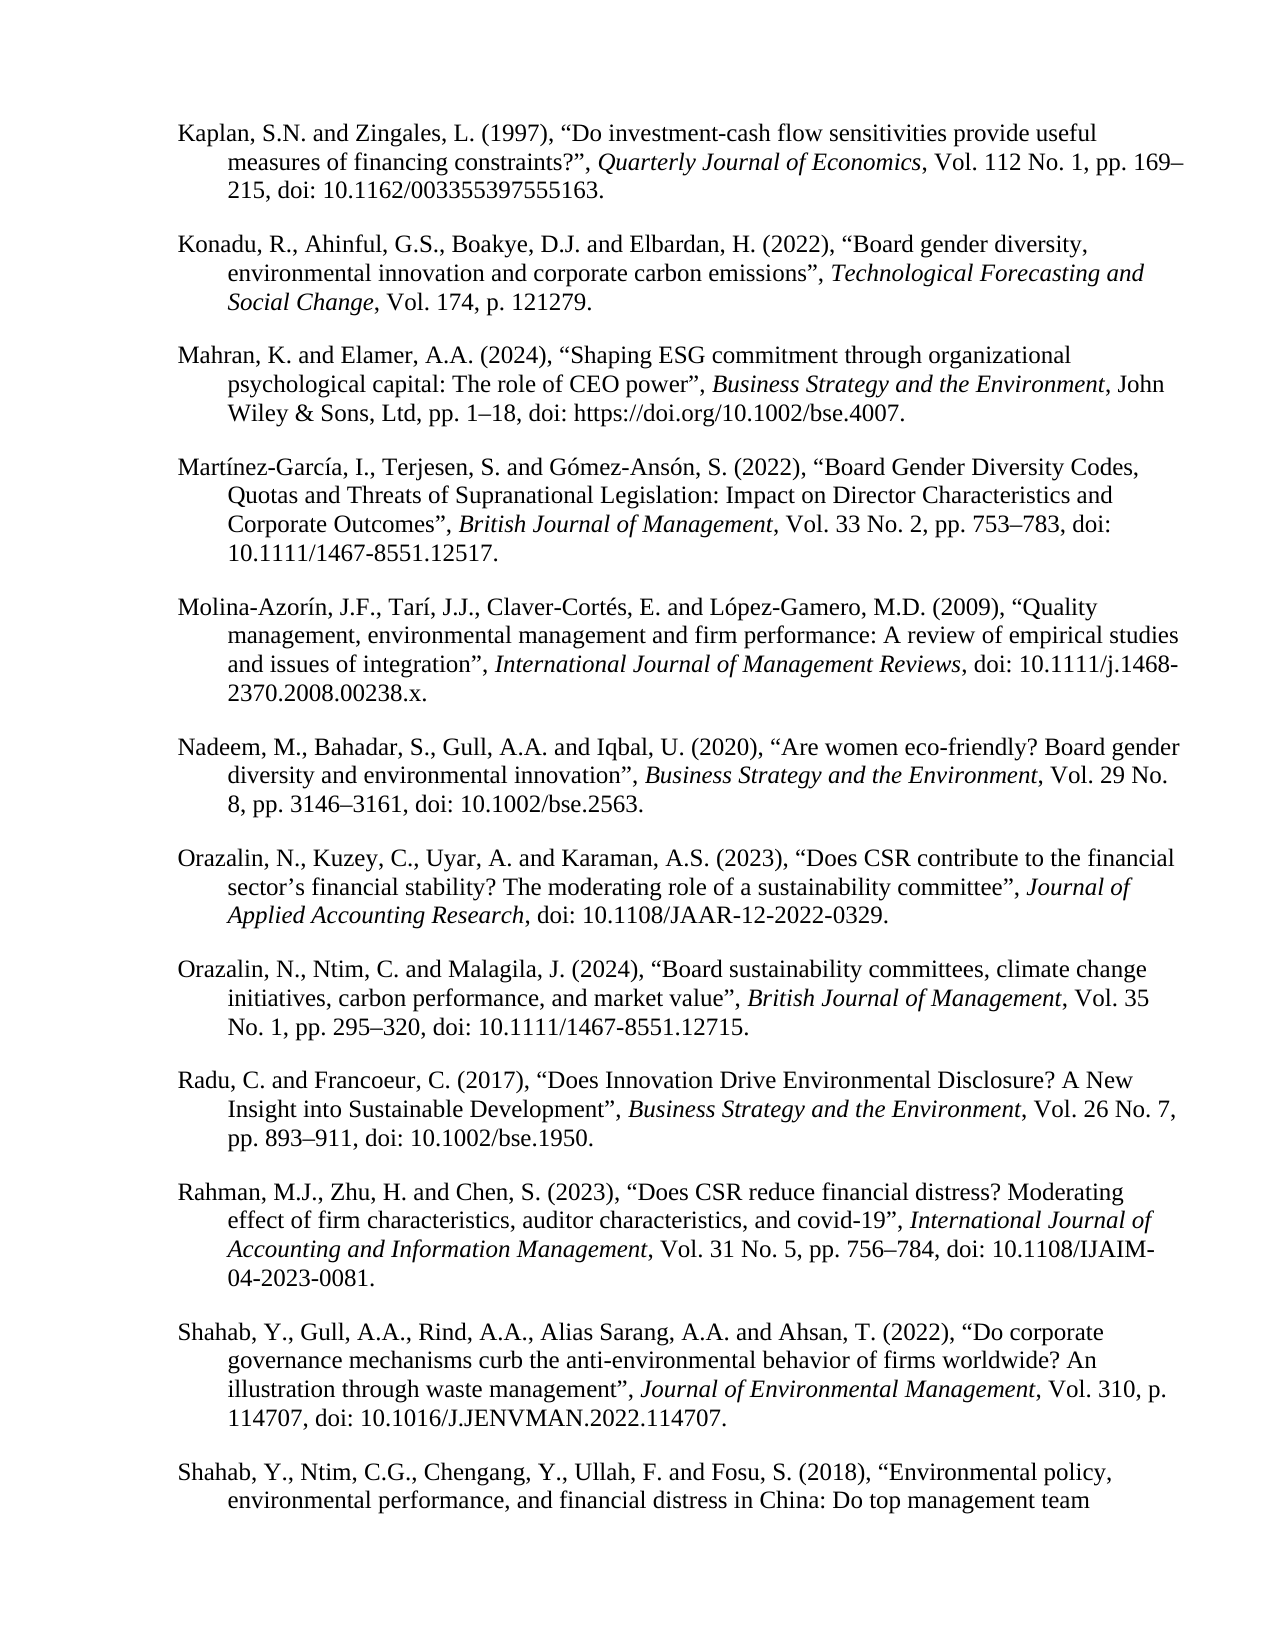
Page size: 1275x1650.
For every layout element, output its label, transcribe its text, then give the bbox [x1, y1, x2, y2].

text Mahran, K. and Elamer, A.A. (2024), “Shaping ESG commitment through organizational psychological capital: The role of CEO power”, Business Strategy and the Environment, John Wiley & Sons, Ltd, pp. 1–18, doi: https://doi.org/10.1002/bse.4007. [177, 341, 1186, 427]
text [177, 1457, 1186, 1514]
text Molina-Azorín, J.F., Tarí, J.J., Claver-Cortés, E. and López-Gamero, M.D. (2009), “Quality management, environmental management and firm performance: A review of empirical studies and issues of integration”, International Journal of Management Reviews, doi: 10.1111/j.1468-2370.2008.00238.x. [177, 592, 1186, 707]
text Shahab, Y., Gull, A.A., Rind, A.A., Alias Sarang, A.A. and Ahsan, T. (2022), “Do corporate governance mechanisms curb the anti-environmental behavior of firms worldwide? An illustration through waste management”, Journal of Environmental Management, Vol. 310, p. 114707, doi: 10.1016/J.JENVMAN.2022.114707. [177, 1317, 1186, 1432]
text Nadeem, M., Bahadar, S., Gull, A.A. and Iqbal, U. (2020), “Are women eco-friendly? Board gender diversity and environmental innovation”, Business Strategy and the Environment, Vol. 29 No. 8, pp. 3146–3161, doi: 10.1002/bse.2563. [177, 732, 1186, 818]
text Martínez-García, I., Terjesen, S. and Gómez-Ansón, S. (2022), “Board Gender Diversity Codes, Quotas and Threats of Supranational Legislation: Impact on Director Characteristics and Corporate Outcomes”, British Journal of Management, Vol. 33 No. 2, pp. 753–783, doi: 10.1111/1467-8551.12517. [177, 452, 1186, 567]
text Kaplan, S.N. and Zingales, L. (1997), “Do investment-cash flow sensitivities provide useful measures of financing constraints?”, Quarterly Journal of Economics, Vol. 112 No. 1, pp. 169–215, doi: 10.1162/003355397555163. [177, 118, 1186, 204]
text Radu, C. and Francoeur, C. (2017), “Does Innovation Drive Environmental Disclosure? A New Insight into Sustainable Development”, Business Strategy and the Environment, Vol. 26 No. 7, pp. 893–911, doi: 10.1002/bse.1950. [177, 1066, 1186, 1152]
text Konadu, R., Ahinful, G.S., Boakye, D.J. and Elbardan, H. (2022), “Board gender diversity, environmental innovation and corporate carbon emissions”, Technological Forecasting and Social Change, Vol. 174, p. 121279. [177, 229, 1186, 316]
text Orazalin, N., Ntim, C. and Malagila, J. (2024), “Board sustainability committees, climate change initiatives, carbon performance, and market value”, British Journal of Management, Vol. 35 No. 1, pp. 295–320, doi: 10.1111/1467-8551.12715. [177, 954, 1186, 1041]
text Orazalin, N., Kuzey, C., Uyar, A. and Karaman, A.S. (2023), “Does CSR contribute to the financial sector’s financial stability? The moderating role of a sustainability committee”, Journal of Applied Accounting Research, doi: 10.1108/JAAR-12-2022-0329. [177, 843, 1186, 929]
text Rahman, M.J., Zhu, H. and Chen, S. (2023), “Does CSR reduce financial distress? Moderating effect of firm characteristics, auditor characteristics, and covid-19”, International Journal of Accounting and Information Management, Vol. 31 No. 5, pp. 756–784, doi: 10.1108/IJAIM-04-2023-0081. [177, 1177, 1186, 1292]
